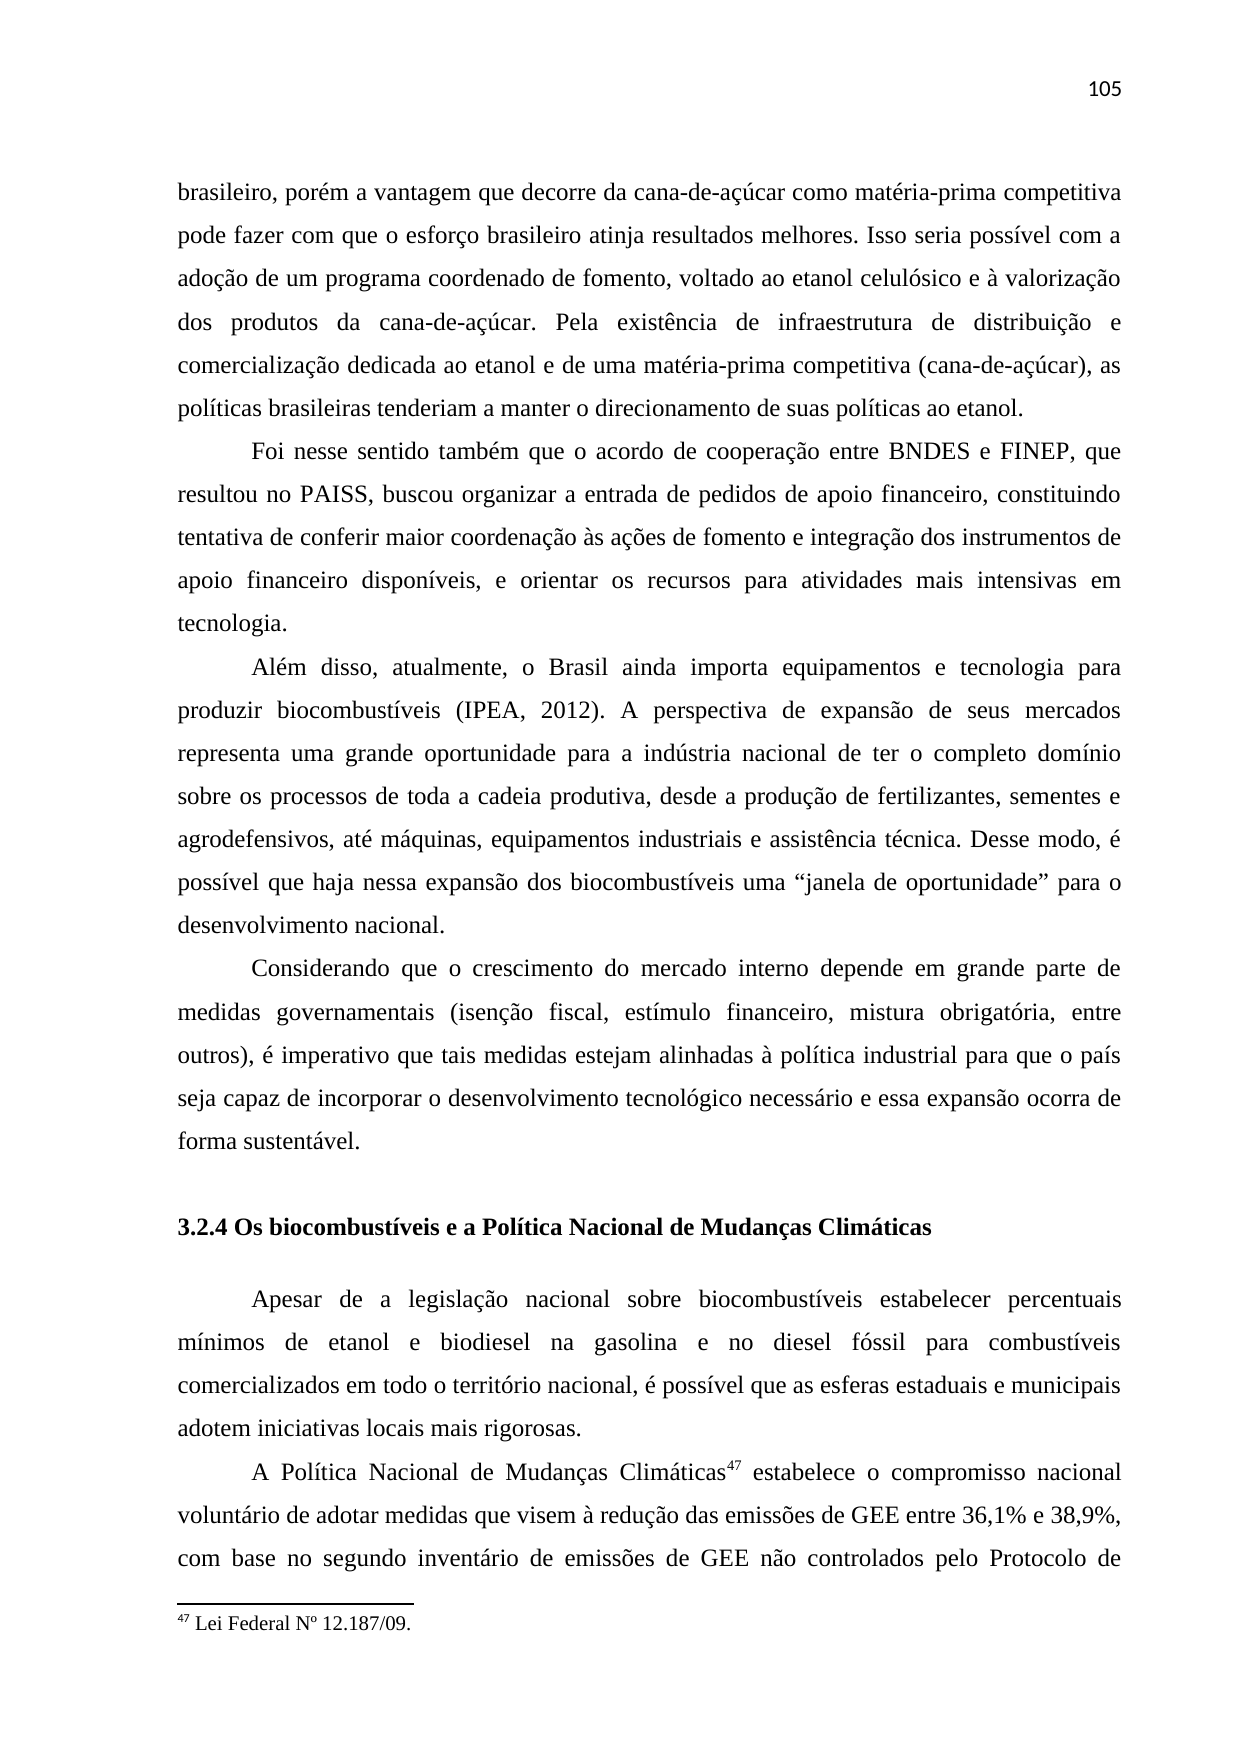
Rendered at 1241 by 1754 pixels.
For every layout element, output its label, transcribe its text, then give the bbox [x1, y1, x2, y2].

text Foi nesse sentido também que o acordo de cooperação entre BNDES e FINEP, que resultou no PAISS, buscou organizar a entrada de pedidos de apoio financeiro, constituindo tentativa de conferir maior coordenação às ações de fomento e integração dos instrumentos de apoio financeiro disponíveis, e orientar os recursos para atividades mais intensivas em tecnologia. [177, 436, 1122, 637]
text Além disso, atualmente, o Brasil ainda importa equipamentos e tecnologia para produzir biocombustíveis (IPEA, 2012). A perspectiva de expansão de seus mercados representa uma grande oportunidade para a indústria nacional de ter o completo domínio sobre os processos de toda a cadeia produtiva, desde a produção de fertilizantes, sementes e agrodefensivos, até máquinas, equipamentos industriais e assistência técnica. Desse modo, é possível que haja nessa expansão dos biocombustíveis uma “janela de oportunidade” para o desenvolvimento nacional. [177, 652, 1122, 939]
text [177, 177, 1122, 422]
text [177, 1457, 1122, 1572]
subtitle 3.2.4 Os biocombustíveis e a Política Nacional de Mudanças Climáticas [177, 1212, 1122, 1241]
text Considerando que o crescimento do mercado interno depende em grande parte de medidas governamentais (isenção fiscal, estímulo financeiro, mistura obrigatória, entre outros), é imperativo que tais medidas estejam alinhadas à política industrial para que o país seja capaz de incorporar o desenvolvimento tecnológico necessário e essa expansão ocorra de forma sustentável. [177, 953, 1122, 1155]
text Apesar de a legislação nacional sobre biocombustíveis estabelecer percentuais mínimos de etanol e biodiesel na gasolina e no diesel fóssil para combustíveis comercializados em todo o território nacional, é possível que as esferas estaduais e municipais adotem iniciativas locais mais rigorosas. [177, 1284, 1122, 1442]
